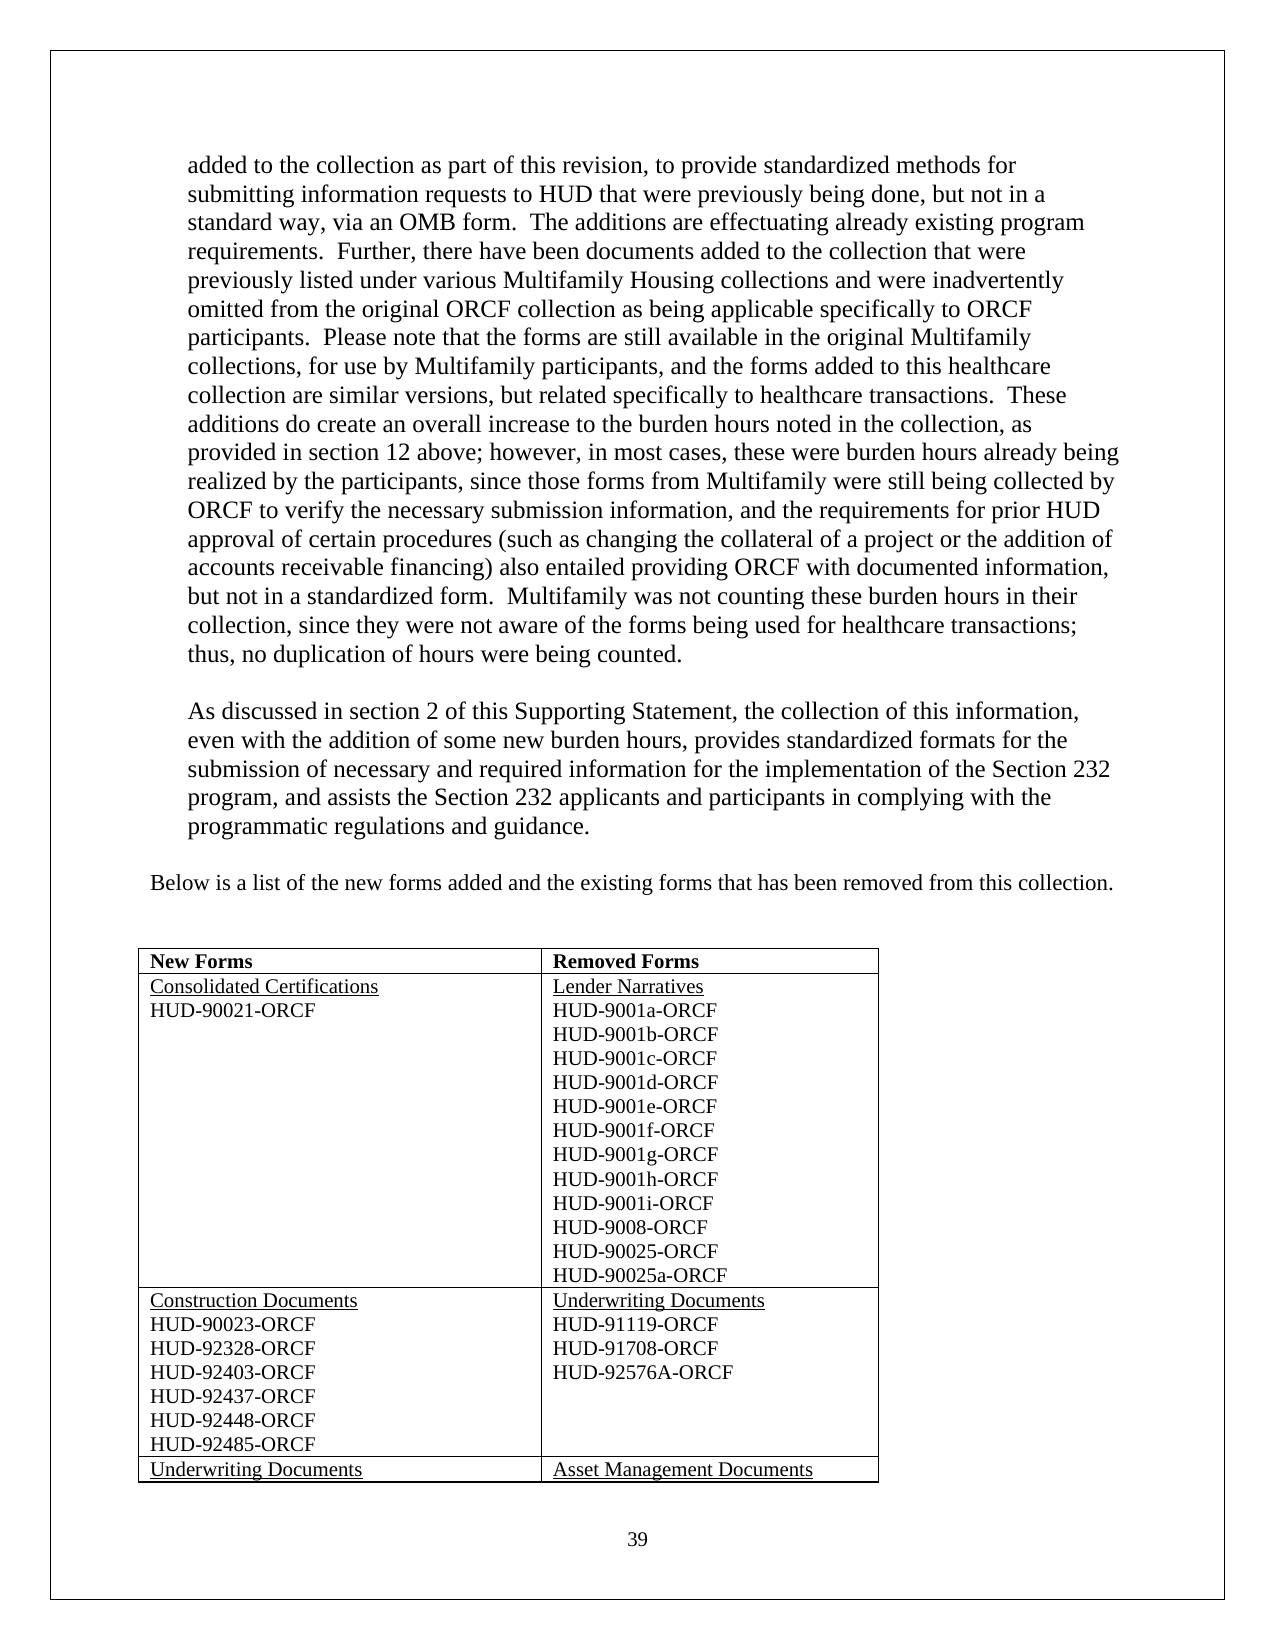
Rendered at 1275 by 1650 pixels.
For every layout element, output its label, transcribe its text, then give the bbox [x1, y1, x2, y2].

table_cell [139, 1457, 541, 1481]
table_header New Forms [139, 949, 541, 973]
table_cell Underwriting Documents HUD-91119-ORCF HUD-91708-ORCF HUD-92576A-ORCF [542, 1288, 878, 1456]
table_cell Construction Documents HUD-90023-ORCF HUD-92328-ORCF HUD-92403-ORCF HUD-92437-ORCF HUD-92448-ORCF HUD-92485-ORCF [139, 1288, 541, 1456]
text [187, 150, 1125, 667]
table_cell Lender Narratives HUD-9001a-ORCF HUD-9001b-ORCF HUD-9001c-ORCF HUD-9001d-ORCF HUD-9001e-ORCF HUD-9001f-ORCF HUD-9001g-ORCF HUD-9001h-ORCF HUD-9001i-ORCF HUD-9008-ORCF HUD-90025-ORCF HUD-90025a-ORCF [542, 974, 878, 1287]
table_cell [542, 1457, 878, 1481]
text As discussed in section 2 of this Supporting Statement, the collection of this information, even with the addition of some new burden hours, provides standardized formats for the submission of necessary and required information for the implementation of the Section 232 program, and assists the Section 232 applicants and participants in complying with the programmatic regulations and guidance. [187, 696, 1125, 840]
table_header Removed Forms [542, 949, 878, 973]
table_cell Consolidated Certifications HUD-90021-ORCF [139, 974, 541, 1287]
text Below is a list of the new forms added and the existing forms that has been removed from this collection. [150, 869, 1125, 895]
